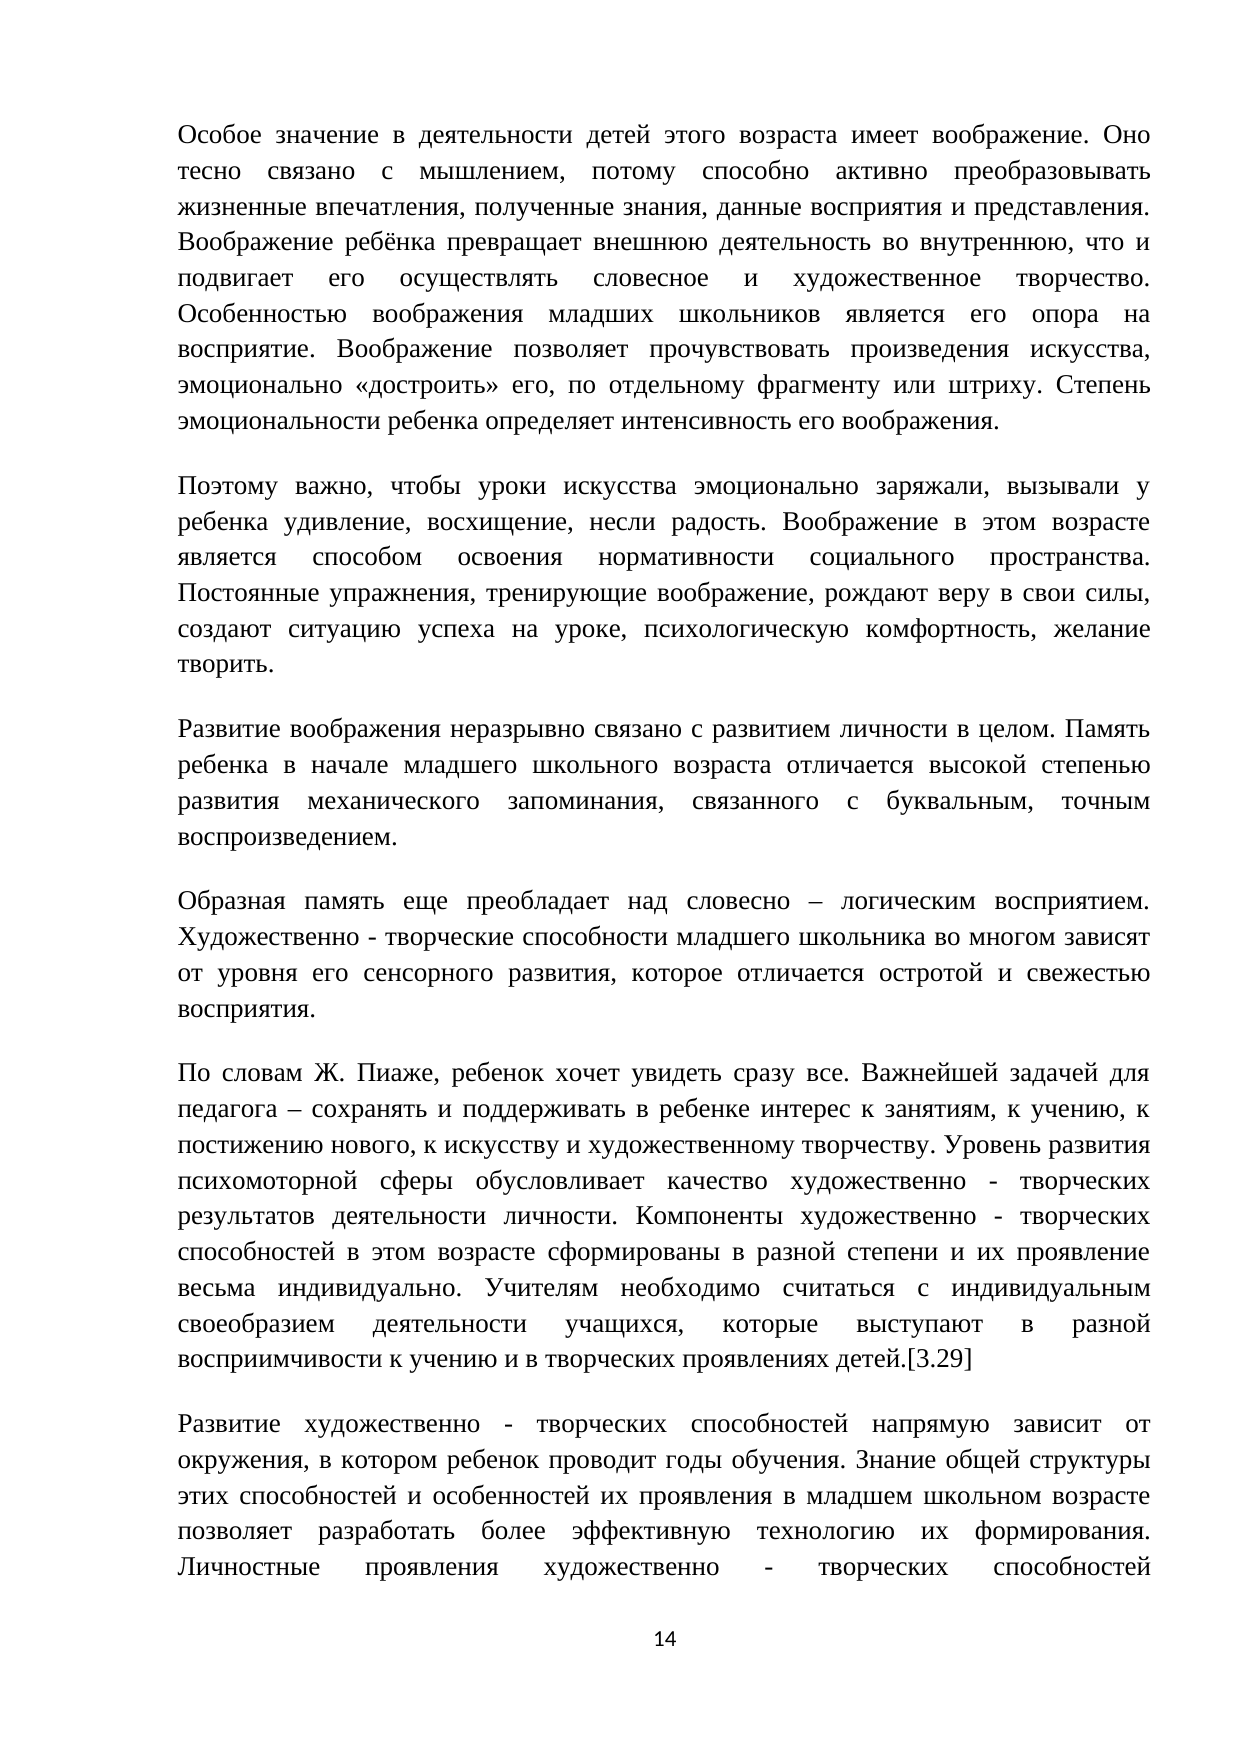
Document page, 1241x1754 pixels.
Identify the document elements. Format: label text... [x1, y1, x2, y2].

text Поэтому важно, чтобы уроки искусства эмоционально заряжали, вызывали у ребенка удивление, восхищение, несли радость. Воображение в этом возрасте является способом освоения нормативности социального пространства. Постоянные упражнения, тренирующие воображение, рождают веру в свои силы, создают ситуацию успеха на уроке, психологическую комфортность, желание творить. [177, 469, 1152, 679]
text Особое значение в деятельности детей этого возраста имеет воображение. Оно тесно связано с мышлением, потому способно активно преобразовывать жизненные впечатления, полученные знания, данные восприятия и представления. Воображение ребёнка превращает внешнюю деятельность во внутреннюю, что и подвигает его осуществлять словесное и художественное творчество. Особенностью воображения младших школьников является его опора на восприятие. Воображение позволяет прочувствовать произведения искусства, эмоционально «достроить» его, по отдельному фрагменту или штриху. Степень эмоциональности ребенка определяет интенсивность его воображения. [177, 118, 1152, 435]
text По словам Ж. Пиаже, ребенок хочет увидеть сразу все. Важнейшей задачей для педагога – сохранять и поддерживать в ребенке интерес к занятиям, к учению, к постижению нового, к искусству и художественному творчеству. Уровень развития психомоторной сферы обусловливает качество художественно - творческих результатов деятельности личности. Компоненты художественно - творческих способностей в этом возрасте сформированы в разной степени и их проявление весьма индивидуально. Учителям необходимо считаться с индивидуальным своеобразием деятельности учащихся, которые выступают в разной восприимчивости к учению и в творческих проявлениях детей.[3.29] [177, 1057, 1152, 1373]
text Развитие воображения неразрывно связано с развитием личности в целом. Память ребенка в начале младшего школьного возраста отличается высокой степенью развития механического запоминания, связанного с буквальным, точным воспроизведением. [177, 712, 1152, 851]
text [177, 1407, 1152, 1581]
text Образная память еще преобладает над словесно – логическим восприятием. Художественно - творческие способности младшего школьника во многом зависят от уровня его сенсорного развития, которое отличается остротой и свежестью восприятия. [177, 884, 1152, 1023]
